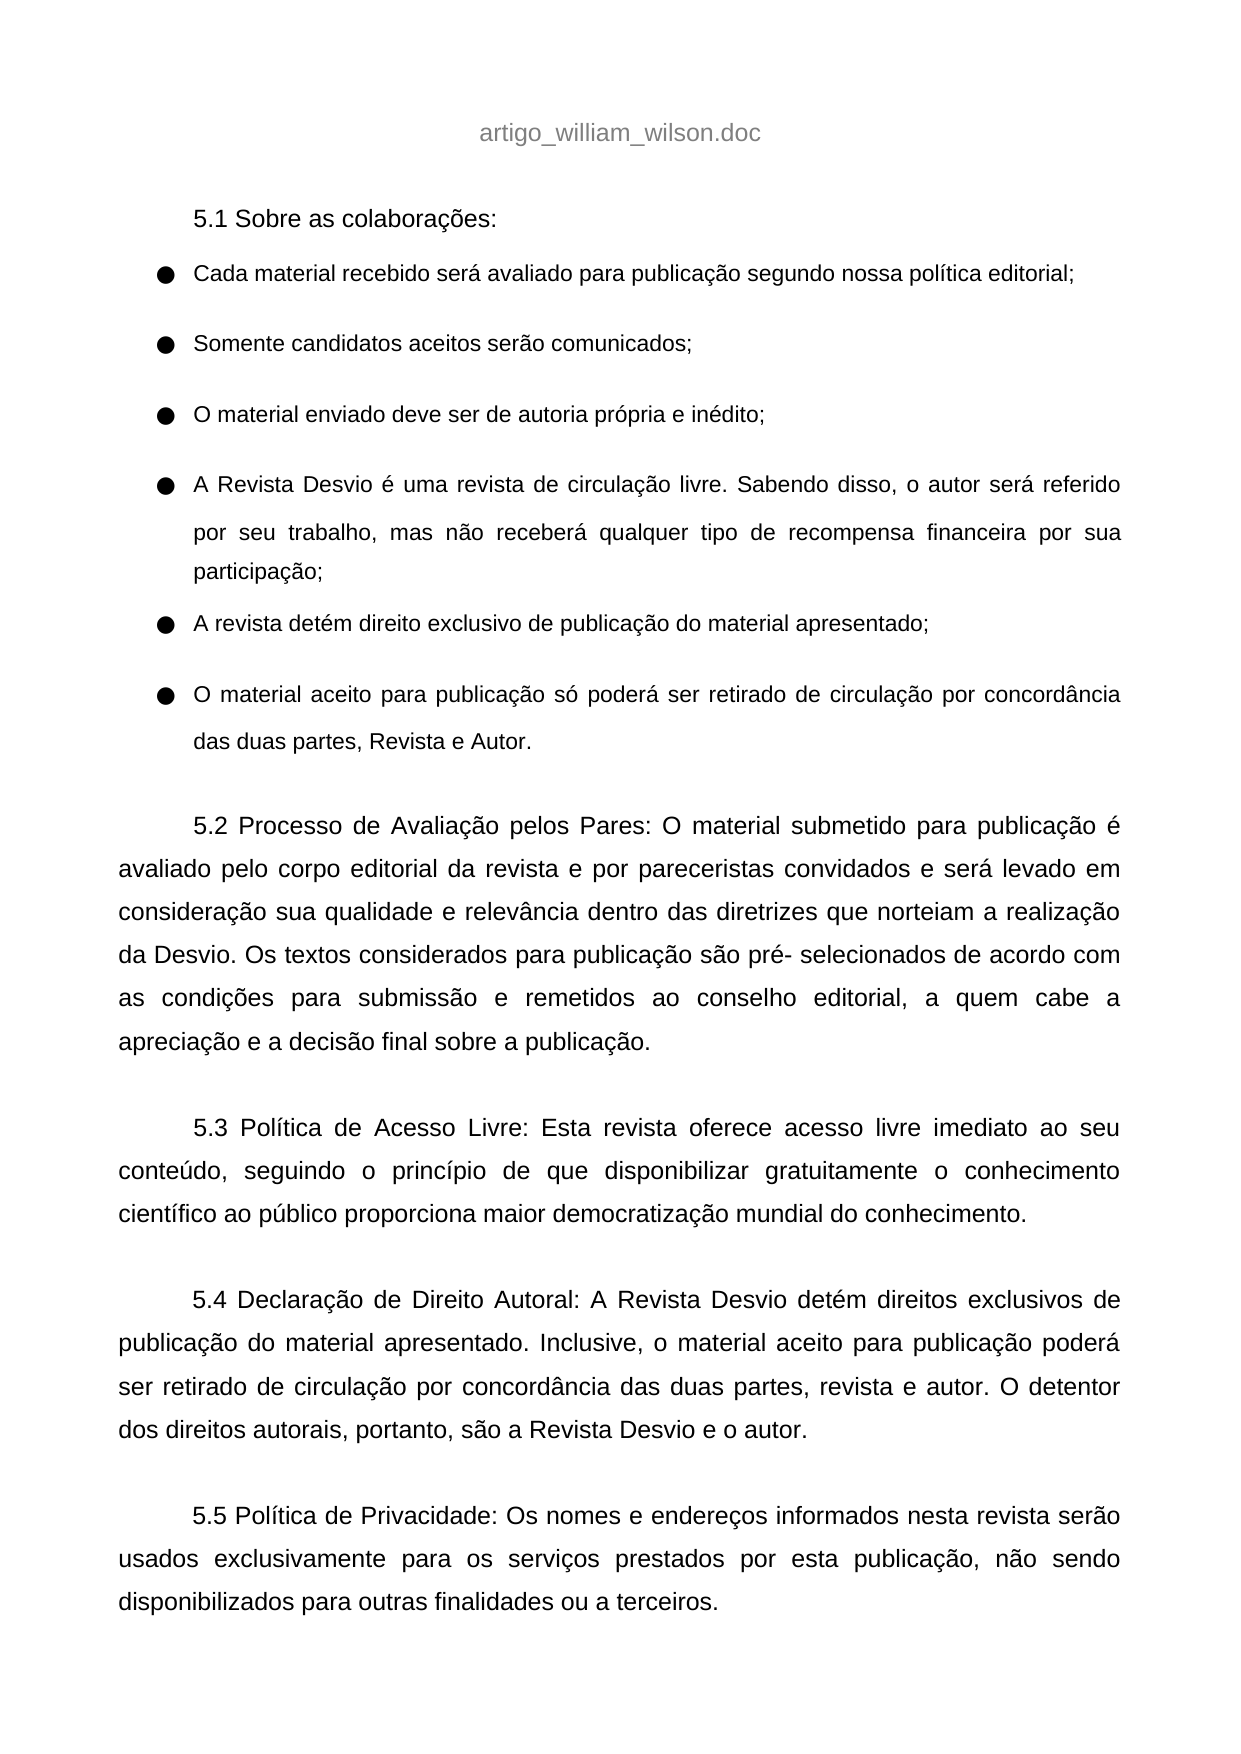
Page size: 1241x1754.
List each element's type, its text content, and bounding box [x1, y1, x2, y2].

list Cada material recebido será avaliado para publicação segundo nossa política editorial; [156, 247, 1122, 294]
list Somente candidatos aceitos serão comunicados; [156, 318, 1122, 365]
list A Revista Desvio é uma revista de circulação livre. Sabendo disso, o autor será referido por seu trabalho, mas não receberá qualquer tipo de recompensa financeira por sua participação; [156, 459, 1122, 585]
text artigo_william_wilson.doc [118, 118, 1122, 147]
text 5.2 Processo de Avaliação pelos Pares: O material submetido para publicação é avaliado pelo corpo editorial da revista e por pareceristas convidados e será levado em consideração sua qualidade e relevância dentro das diretrizes que norteiam a realização da Desvio. Os textos considerados para publicação são pré- selecionados de acordo com as condições para submissão e remetidos ao conselho editorial, a quem cabe a apreciação e a decisão final sobre a publicação. [118, 811, 1122, 1055]
list O material aceito para publicação só poderá ser retirado de circulação por concordância das duas partes, Revista e Autor. [156, 668, 1122, 755]
text 5.1 Sobre as colaborações: [118, 204, 1122, 233]
list A revista detém direito exclusivo de publicação do material apresentado; [156, 598, 1122, 645]
text 5.5 Política de Privacidade: Os nomes e endereços informados nesta revista serão usados exclusivamente para os serviços prestados por esta publicação, não sendo disponibilizados para outras finalidades ou a terceiros. [118, 1501, 1122, 1616]
text 5.4 Declaração de Direito Autoral: A Revista Desvio detém direitos exclusivos de publicação do material apresentado. Inclusive, o material aceito para publicação poderá ser retirado de circulação por concordância das duas partes, revista e autor. O detentor dos direitos autorais, portanto, são a Revista Desvio e o autor. [118, 1285, 1122, 1443]
text 5.3 Política de Acesso Livre: Esta revista oferece acesso livre imediato ao seu conteúdo, seguindo o princípio de que disponibilizar gratuitamente o conhecimento científico ao público proporciona maior democratização mundial do conhecimento. [118, 1113, 1122, 1228]
list O material enviado deve ser de autoria própria e inédito; [156, 388, 1122, 435]
